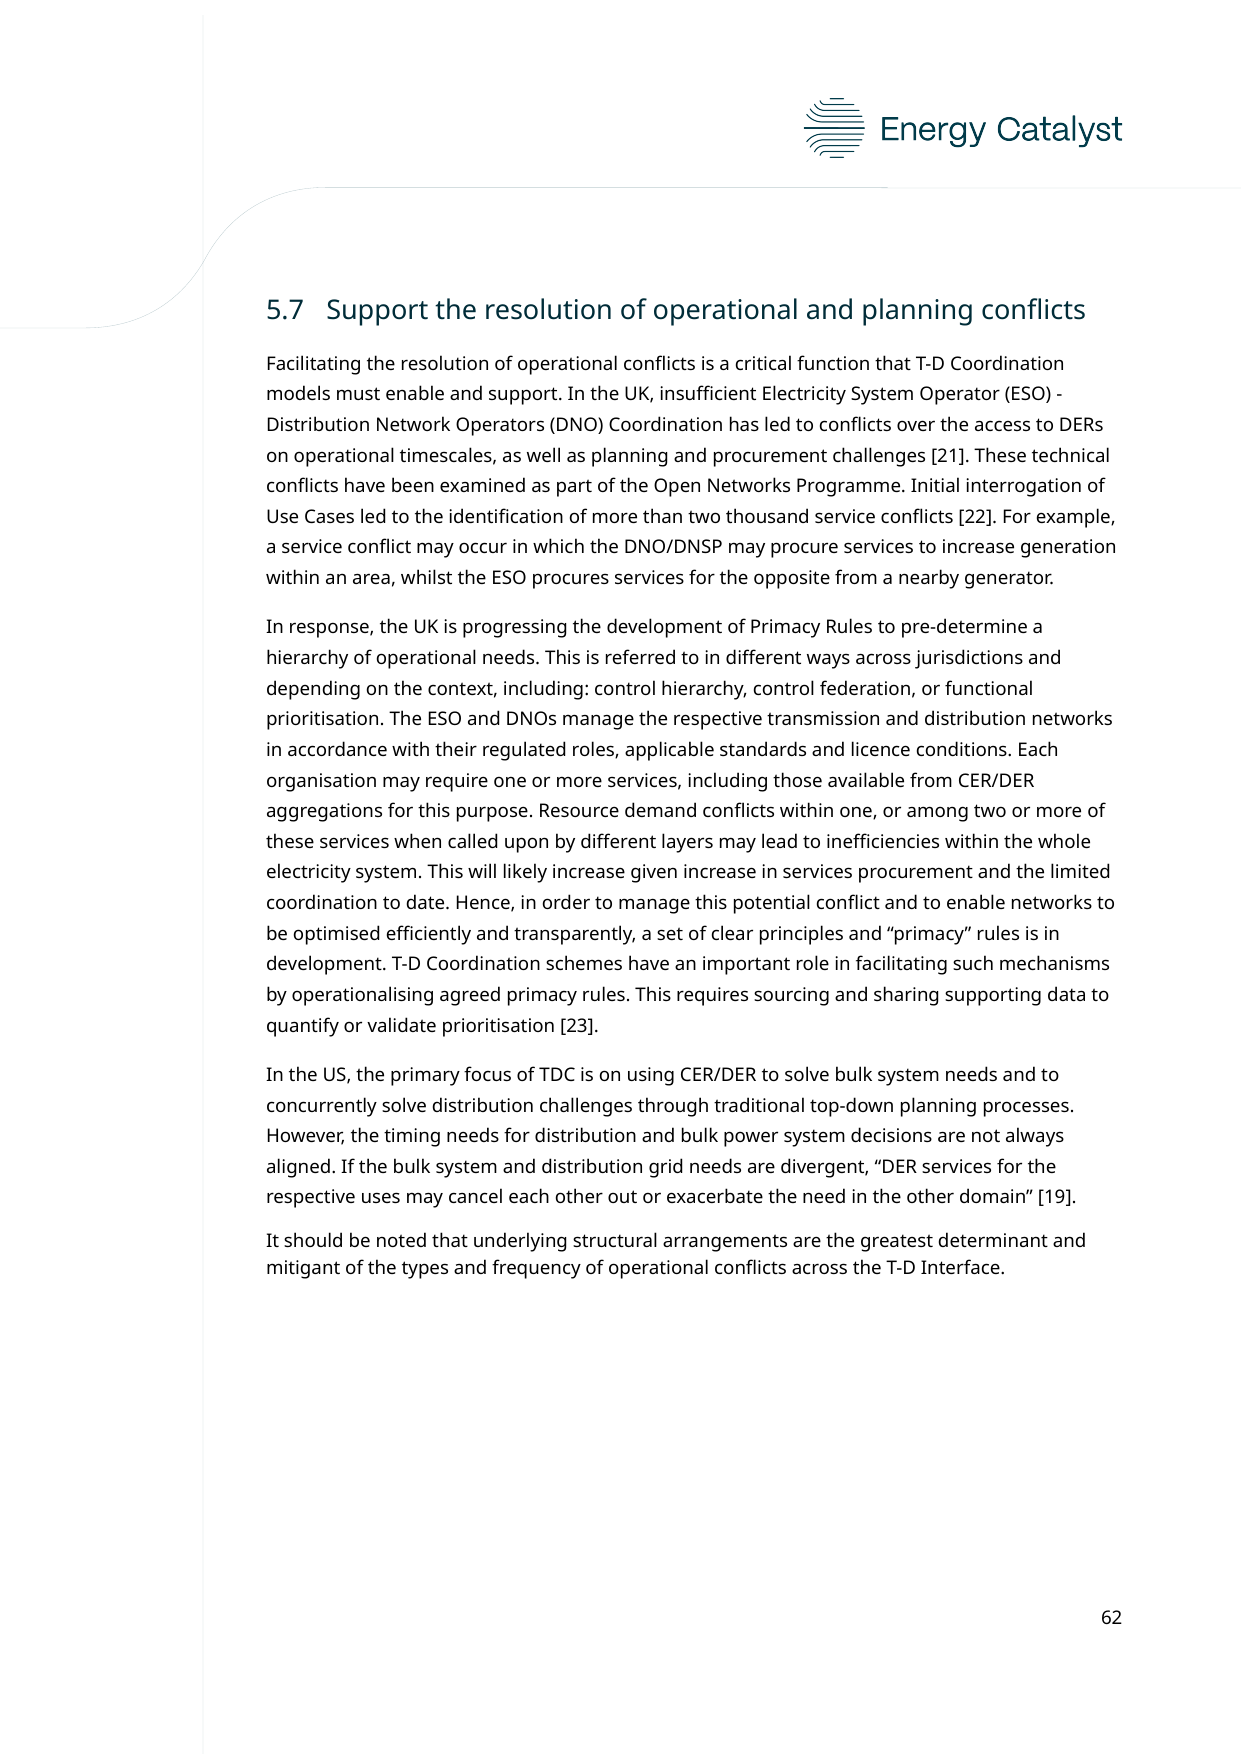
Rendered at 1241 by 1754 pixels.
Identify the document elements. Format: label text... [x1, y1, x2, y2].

text In the US, the primary focus of TDC is on using CER/DER to solve bulk system needs and to concurrently solve distribution challenges through traditional top-down planning processes. However, the timing needs for distribution and bulk power system decisions are not always aligned. If the bulk system and distribution grid needs are divergent, “DER services for the respective uses may cancel each other out or exacerbate the need in the other domain” [19]. [266, 1061, 1122, 1209]
text Facilitating the resolution of operational conflicts is a critical function that T-D Coordination models must enable and support. In the UK, insufficient Electricity System Operator (ESO) - Distribution Network Operators (DNO) Coordination has led to conflicts over the access to DERs on operational timescales, as well as planning and procurement challenges [21]. These technical conflicts have been examined as part of the Open Networks Programme. Initial interrogation of Use Cases led to the identification of more than two thousand service conflicts [22]. For example, a service conflict may occur in which the DNO/DNSP may procure services to increase generation within an area, whilst the ESO procures services for the opposite from a nearby generator. [266, 350, 1122, 590]
text It should be noted that underlying structural arrangements are the greatest determinant and mitigant of the types and frequency of operational conflicts across the T-D Interface. [266, 1227, 1122, 1280]
picture [1119, 126, 1123, 138]
subtitle Support the resolution of operational and planning conflicts [266, 291, 1122, 328]
picture [803, 98, 1123, 158]
text In response, the UK is progressing the development of Primacy Rules to pre-determine a hierarchy of operational needs. This is referred to in different ways across jurisdictions and depending on the context, including: control hierarchy, control federation, or functional prioritisation. The ESO and DNOs manage the respective transmission and distribution networks in accordance with their regulated roles, applicable standards and licence conditions. Each organisation may require one or more services, including those available from CER/DER aggregations for this purpose. Resource demand conflicts within one, or among two or more of these services when called upon by different layers may lead to inefficiencies within the whole electricity system. This will likely increase given increase in services procurement and the limited coordination to date. Hence, in order to manage this potential conflict and to enable networks to be optimised efficiently and transparently, a set of clear principles and “primacy” rules is in development. T-D Coordination schemes have an important role in facilitating such mechanisms by operationalising agreed primacy rules. This requires sourcing and sharing supporting data to quantify or validate prioritisation [23]. [266, 614, 1122, 1037]
